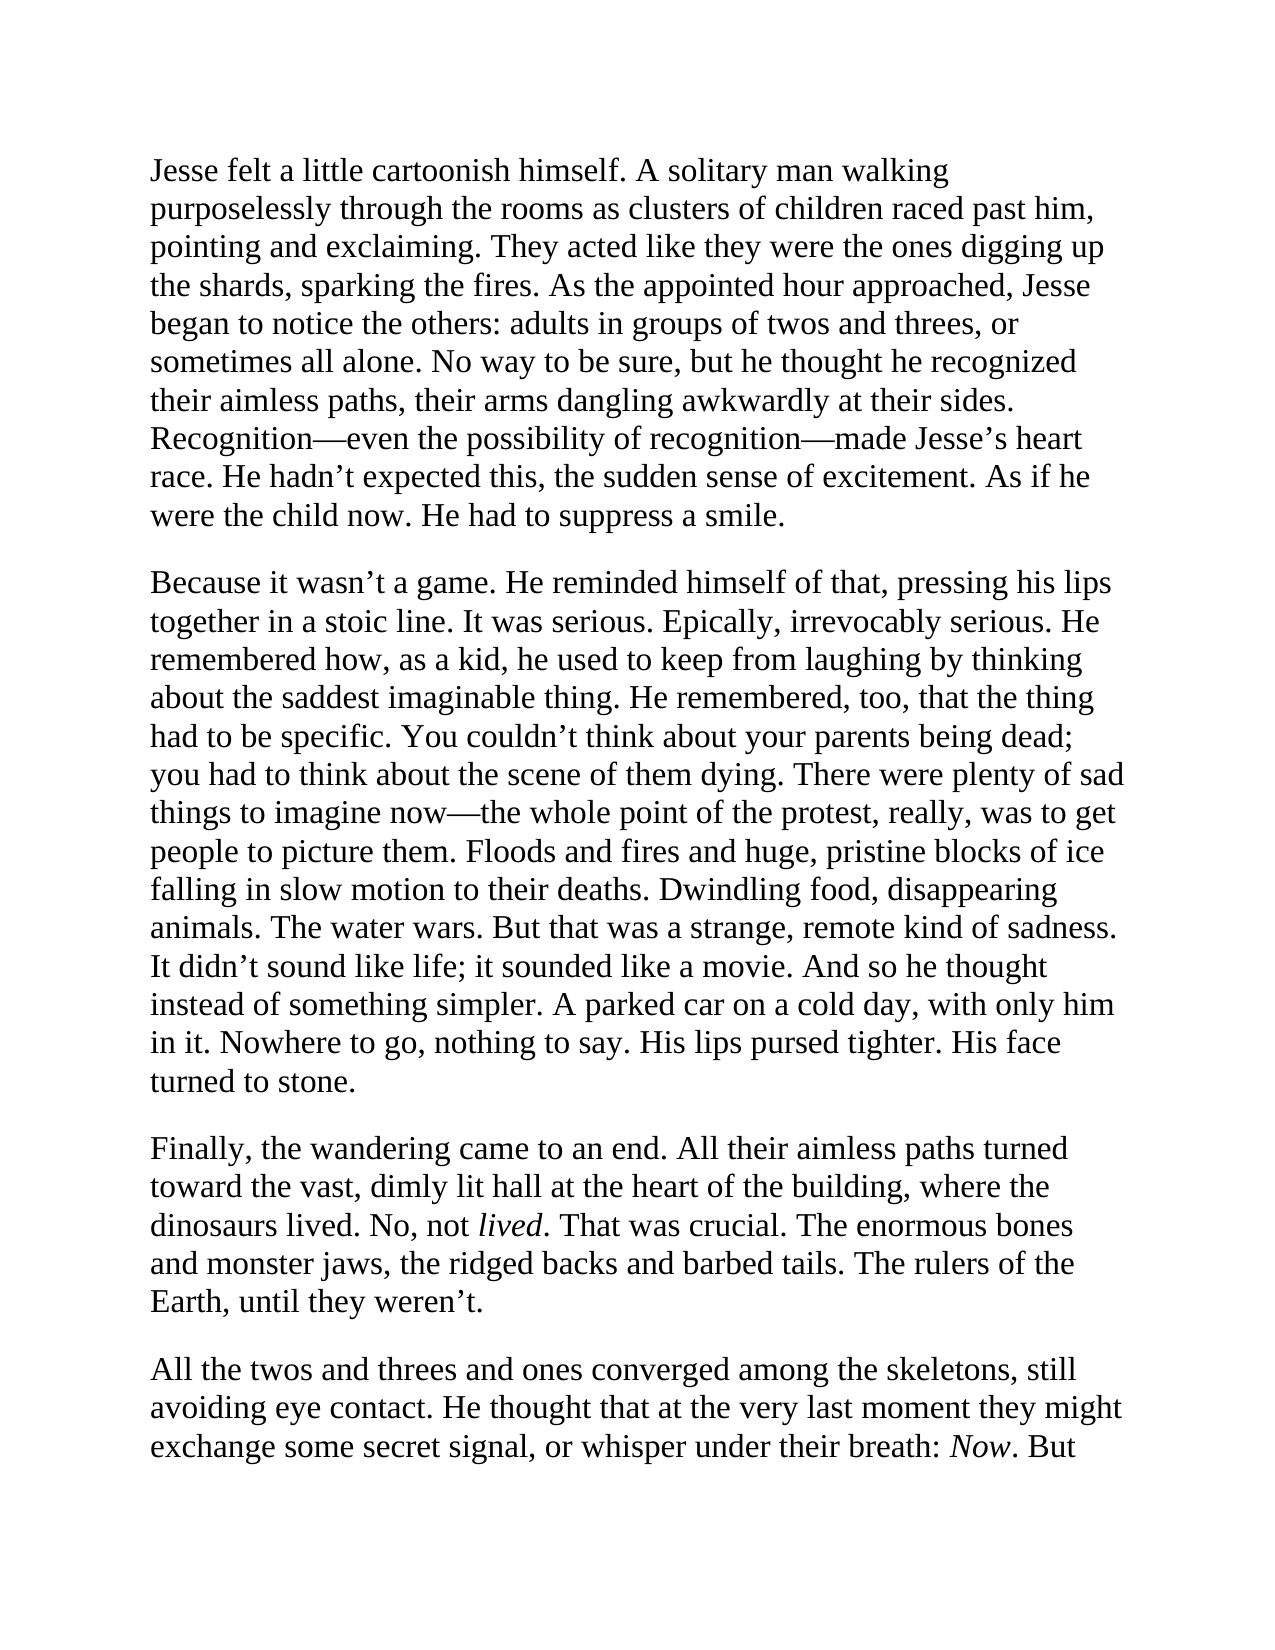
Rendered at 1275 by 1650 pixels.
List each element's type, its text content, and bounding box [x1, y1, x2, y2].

text Finally, the wandering came to an end. All their aimless paths turned toward the vast, dimly lit hall at the heart of the building, where the dinosaurs lived. No, not lived. That was crucial. The enormous bones and monster jaws, the ridged backs and barbed tails. The rulers of the Earth, until they weren’t. [150, 1128, 1125, 1320]
text Jesse felt a little cartoonish himself. A solitary man walking purposelessly through the rooms as clusters of children raced past him, pointing and exclaiming. They acted like they were the ones digging up the shards, sparking the fires. As the appointed hour approached, Jesse began to notice the others: adults in groups of twos and threes, or sometimes all alone. No way to be sure, but he thought he recognized their aimless paths, their arms dangling awkwardly at their sides. Recognition—even the possibility of recognition—made Jesse’s heart race. He hadn’t expected this, the sudden sense of excitement. As if he were the child now. He had to suppress a smile. [150, 150, 1125, 533]
text Because it wasn’t a game. He reminded himself of that, pressing his lips together in a stoic line. It was serious. Epically, irrevocably serious. He remembered how, as a kid, he used to keep from laughing by thinking about the saddest imaginable thing. He remembered, too, that the thing had to be specific. You couldn’t think about your parents being dead; you had to think about the scene of them dying. There were plenty of sad things to imagine now—the whole point of the protest, really, was to get people to picture them. Floods and fires and huge, pristine blocks of ice falling in slow motion to their deaths. Dwindling food, disappearing animals. The water wars. But that was a strange, remote kind of sadness. It didn’t sound like life; it sounded like a movie. And so he thought instead of something simpler. A parked car on a cold day, with only him in it. Nowhere to go, nothing to say. His lips pursed tighter. His face turned to stone. [150, 562, 1125, 1099]
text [150, 1349, 1125, 1464]
